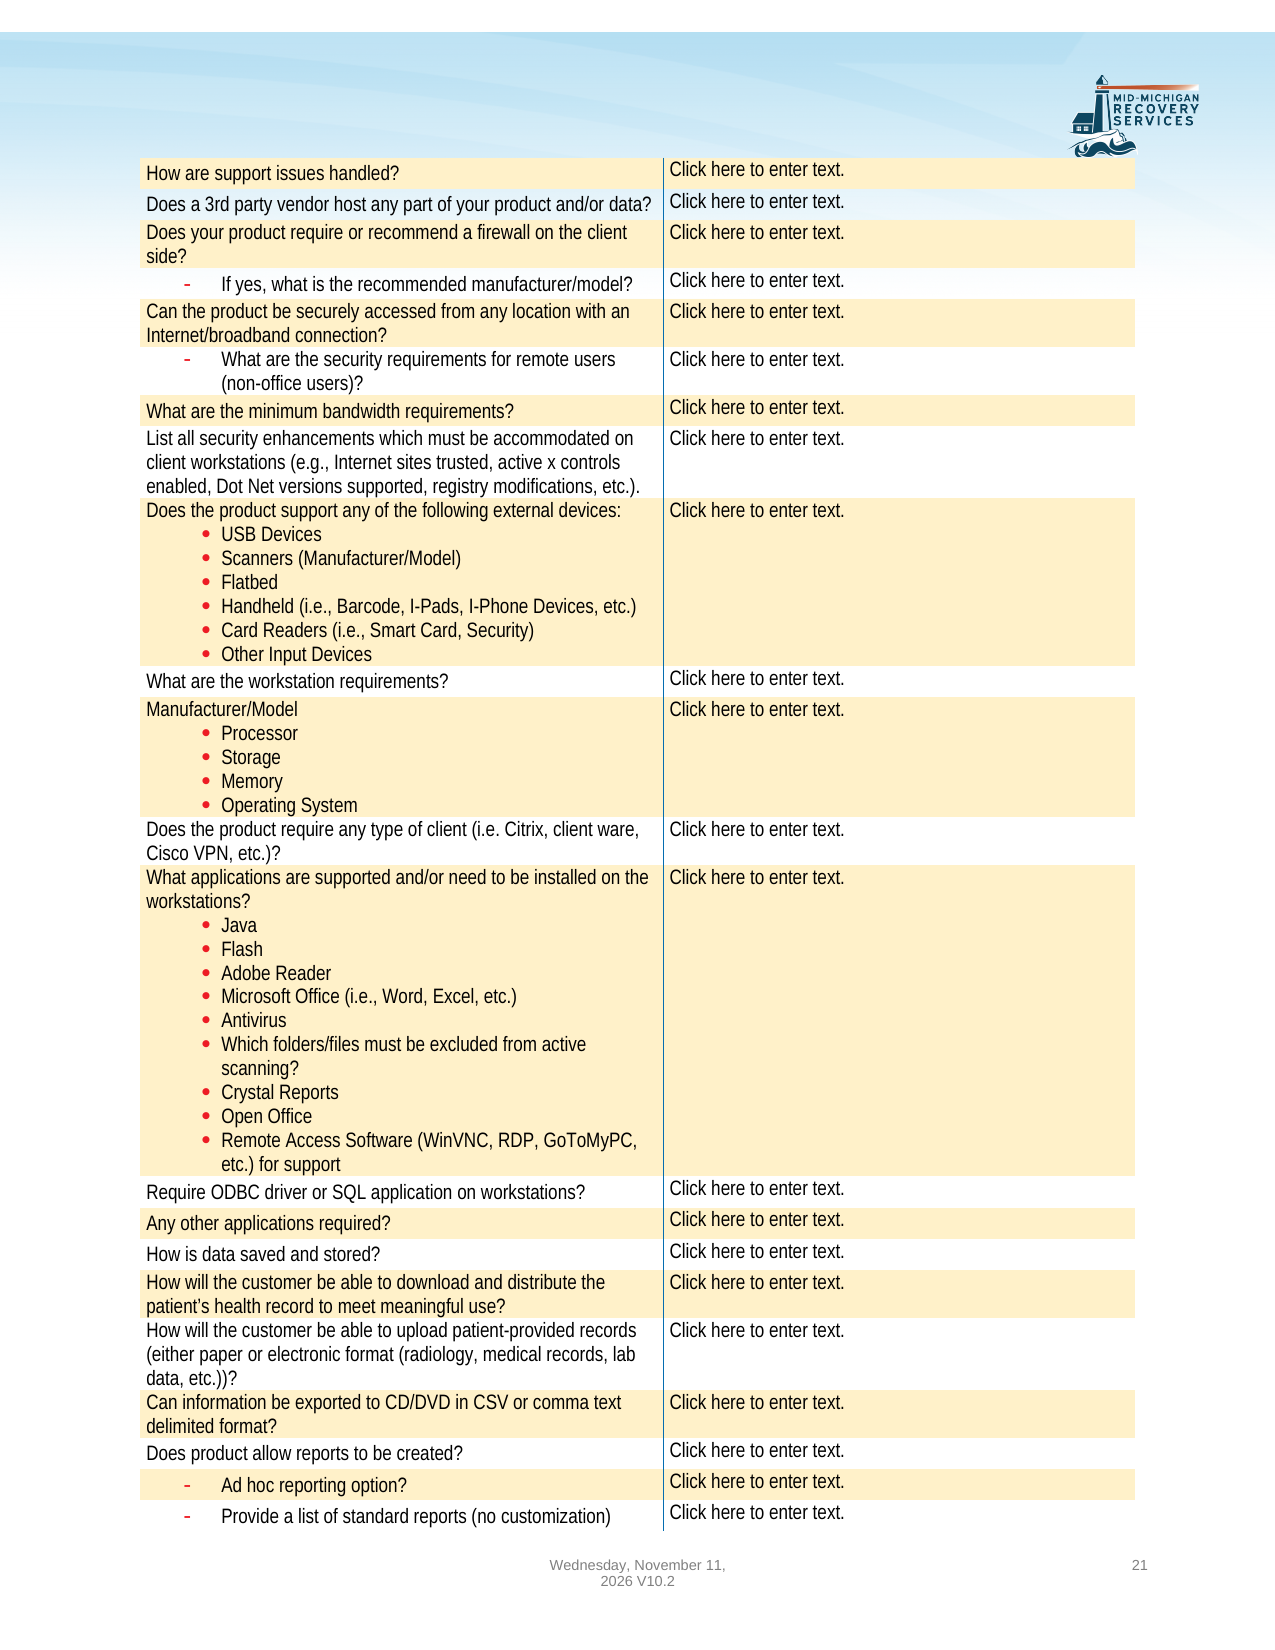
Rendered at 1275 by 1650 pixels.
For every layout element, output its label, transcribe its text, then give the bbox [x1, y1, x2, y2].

table_cell What are the minimum bandwidth requirements? [140, 395, 663, 426]
table_cell What are the security requirements for remote users (non-office users)? [140, 347, 663, 395]
table_cell Can the product be securely accessed from any location with an Internet/broadband connection? [140, 299, 663, 347]
table_cell Does the product require any type of client (i.e. Citrix, client ware, Cisco VPN, etc.)? [140, 817, 663, 865]
table_cell Any other applications required? [140, 1208, 663, 1239]
table_cell List all security enhancements which must be accommodated on client workstations (e.g., Internet sites trusted, active x controls enabled, Dot Net versions supported, registry modifications, etc.). [140, 426, 663, 498]
table_cell Ad hoc reporting option? [140, 1469, 663, 1500]
table_cell Can information be exported to CD/DVD in CSV or comma text delimited format? [140, 1390, 663, 1438]
table_cell Does your product require or recommend a firewall on the client side? [140, 220, 663, 268]
table_cell Require ODBC driver or SQL application on workstations? [140, 1176, 663, 1207]
table_cell How are support issues handled? [140, 158, 663, 189]
table_cell How will the customer be able to upload patient-provided records (either paper or electronic format (radiology, medical records, lab data, etc.))? [140, 1318, 663, 1390]
table_cell How will the customer be able to download and distribute the patient’s health record to meet meaningful use? [140, 1270, 663, 1318]
table_cell Does product allow reports to be created? [140, 1438, 663, 1469]
table_cell What are the workstation requirements? [140, 666, 663, 697]
picture [0, 32, 1275, 333]
table_cell Does a 3rd party vendor host any part of your product and/or data? [140, 189, 663, 220]
table_cell How is data saved and stored? [140, 1239, 663, 1270]
table_cell What applications are supported and/or need to be installed on the workstations? Java Flash Adobe Reader Microsoft Office (i.e., Word, Excel, etc.) Antivirus Which folders/files must be excluded from active scanning? Crystal Reports Open Office Remote Access Software (WinVNC, RDP, GoToMyPC, etc.) for support [140, 865, 663, 1176]
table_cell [140, 1500, 663, 1531]
table_cell Does the product support any of the following external devices: USB Devices Scanners (Manufacturer/Model) Flatbed Handheld (i.e., Barcode, I-Pads, I-Phone Devices, etc.) Card Readers (i.e., Smart Card, Security) Other Input Devices [140, 498, 663, 666]
table_cell If yes, what is the recommended manufacturer/model? [140, 268, 663, 299]
table_cell Manufacturer/Model Processor Storage Memory Operating System [140, 697, 663, 817]
